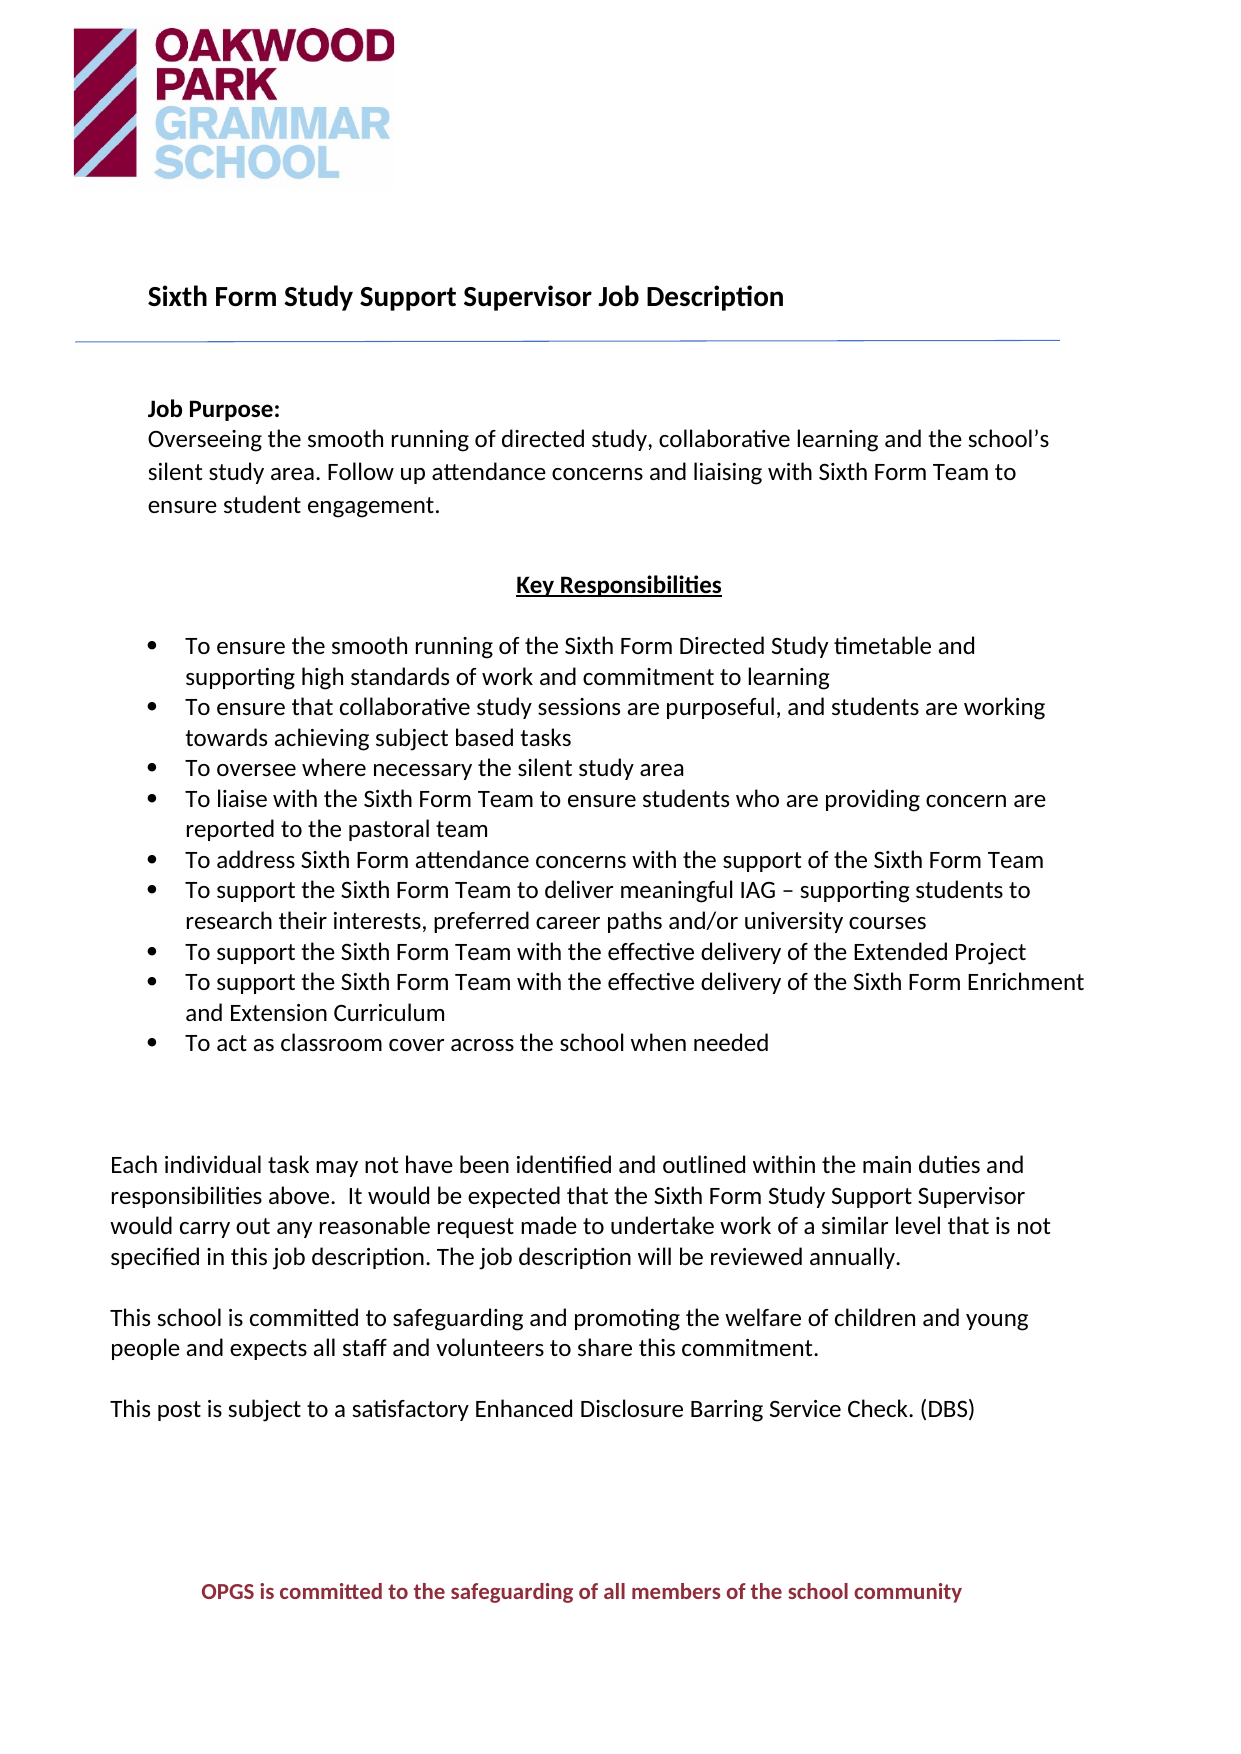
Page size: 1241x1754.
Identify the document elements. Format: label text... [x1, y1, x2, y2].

text Overseeing the smooth running of directed study, collaborative learning and the school’s silent study area. Follow up attendance concerns and liaising with Sixth Form Team to ensure student engagement. [148, 423, 1090, 520]
list To support the Sixth Form Team with the effective delivery of the Sixth Form Enrichment and Extension Curriculum [148, 966, 1090, 1027]
list To address Sixth Form attendance concerns with the support of the Sixth Form Team [148, 844, 1090, 874]
text This school is committed to safeguarding and promoting the welfare of children and young people and expects all staff and volunteers to share this commitment. [110, 1302, 1090, 1363]
list To ensure that collaborative study sessions are purposeful, and students are working towards achieving subject based tasks [148, 691, 1090, 752]
text Job Purpose: [148, 393, 1090, 423]
list To act as classroom cover across the school when needed [148, 1027, 1090, 1058]
text This post is subject to a satisfactory Enhanced Disclosure Barring Service Check. (DBS) [110, 1393, 1090, 1424]
text Key Responsibilities [148, 569, 1090, 600]
list To support the Sixth Form Team to deliver meaningful IAG – supporting students to research their interests, preferred career paths and/or university courses [148, 874, 1090, 936]
list To support the Sixth Form Team with the effective delivery of the Extended Project [148, 936, 1090, 966]
text Each individual task may not have been identified and outlined within the main duties and responsibilities above. It would be expected that the Sixth Form Study Support Supervisor would carry out any reasonable request made to undertake work of a similar level that is not specified in this job description. The job description will be reviewed annually. [110, 1149, 1090, 1271]
list To liaise with the Sixth Form Team to ensure students who are providing concern are reported to the pastoral team [148, 783, 1090, 844]
list To ensure the smooth running of the Sixth Form Directed Study timetable and supporting high standards of work and commitment to learning [148, 630, 1090, 691]
list To oversee where necessary the silent study area [148, 752, 1090, 783]
picture [73, 14, 395, 190]
text Sixth Form Study Support Supervisor Job Description [148, 278, 1090, 314]
